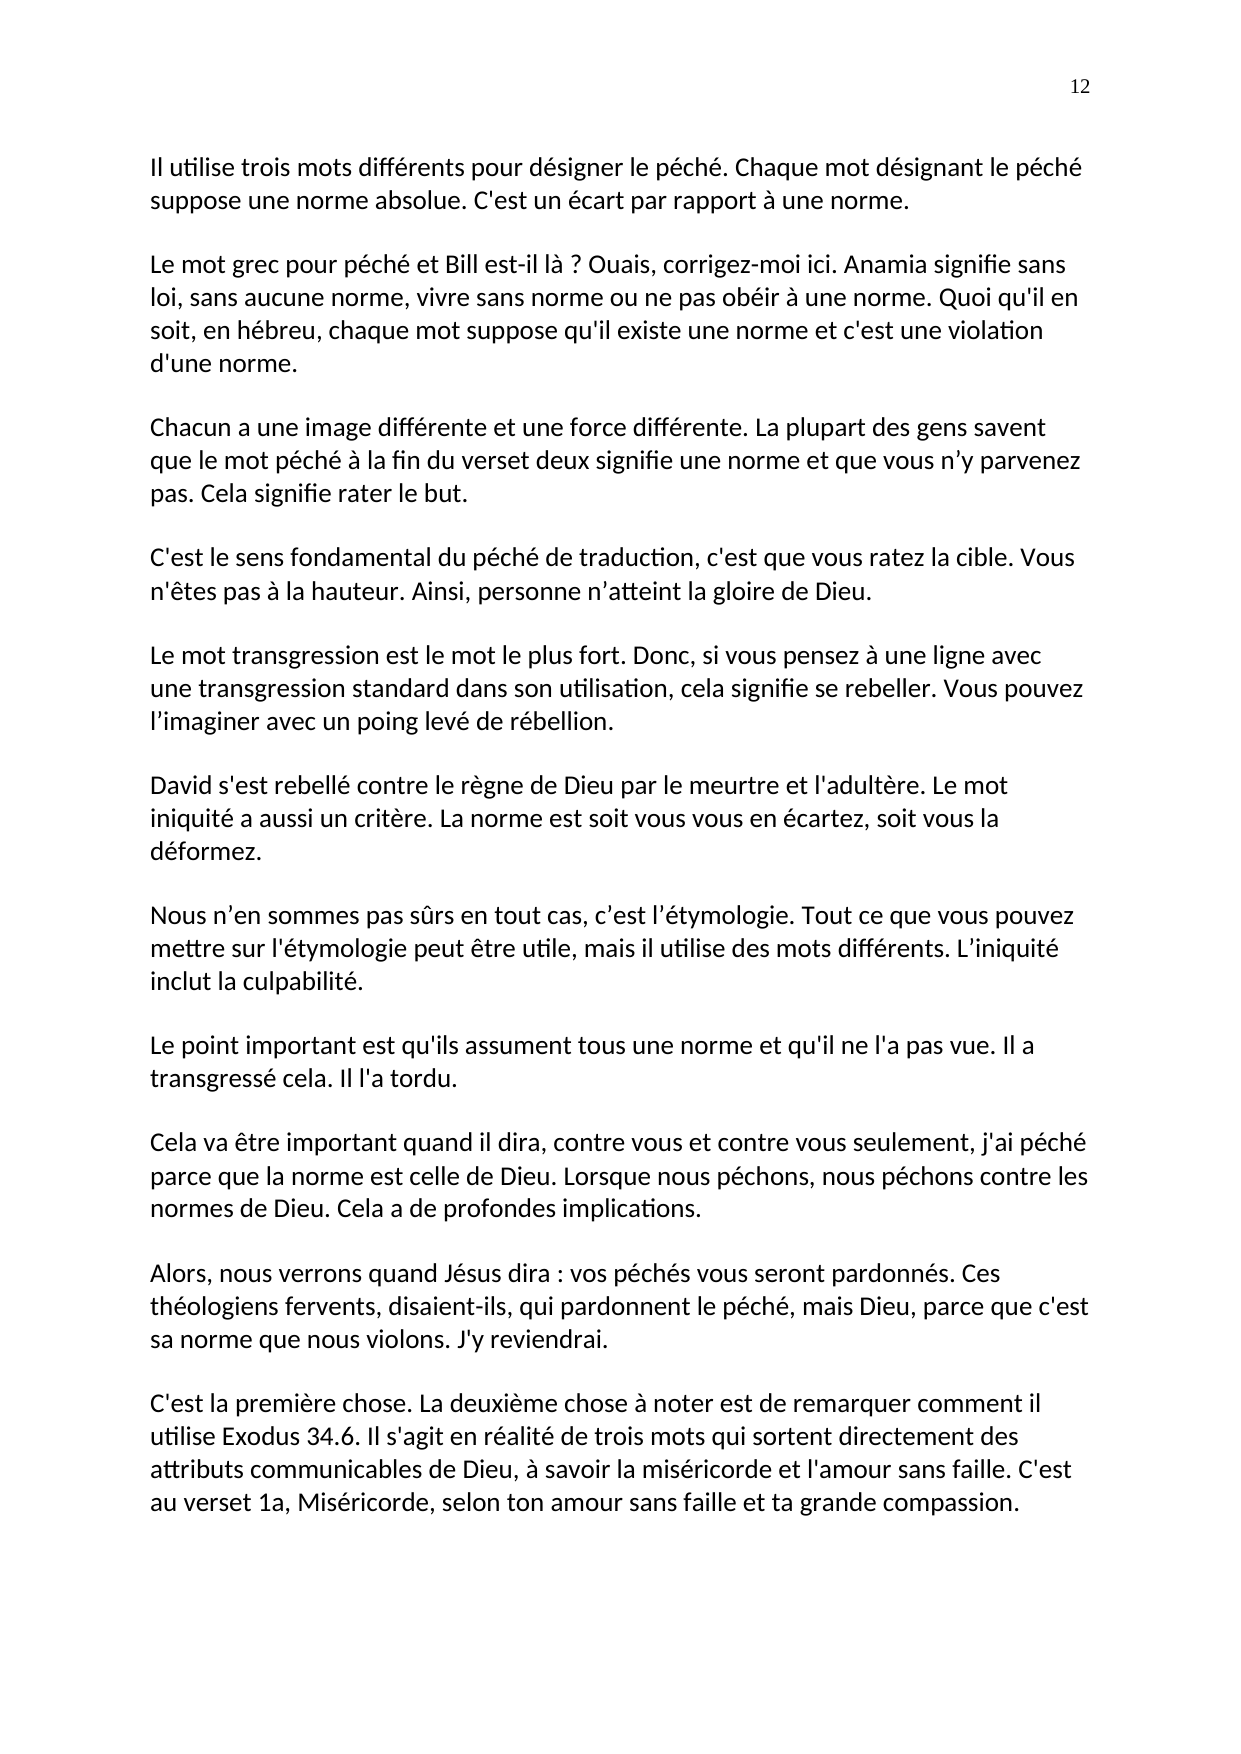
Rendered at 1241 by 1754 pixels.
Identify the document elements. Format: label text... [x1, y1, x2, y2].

text Le mot transgression est le mot le plus fort. Donc, si vous pensez à une ligne avec une transgression standard dans son utilisation, cela signifie se rebeller. Vous pouvez l’imaginer avec un poing levé de rébellion. [150, 638, 1090, 737]
text Cela va être important quand il dira, contre vous et contre vous seulement, j'ai péché parce que la norme est celle de Dieu. Lorsque nous péchons, nous péchons contre les normes de Dieu. Cela a de profondes implications. [150, 1126, 1090, 1225]
text David s'est rebellé contre le règne de Dieu par le meurtre et l'adultère. Le mot iniquité a aussi un critère. La norme est soit vous vous en écartez, soit vous la déformez. [150, 768, 1090, 867]
text Le mot grec pour péché et Bill est-il là ? Ouais, corrigez-moi ici. Anamia signifie sans loi, sans aucune norme, vivre sans norme ou ne pas obéir à une norme. Quoi qu'il en soit, en hébreu, chaque mot suppose qu'il existe une norme et c'est une violation d'une norme. [150, 247, 1090, 379]
text C'est le sens fondamental du péché de traduction, c'est que vous ratez la cible. Vous n'êtes pas à la hauteur. Ainsi, personne n’atteint la gloire de Dieu. [150, 541, 1090, 607]
text Alors, nous verrons quand Jésus dira : vos péchés vous seront pardonnés. Ces théologiens fervents, disaient-ils, qui pardonnent le péché, mais Dieu, parce que c'est sa norme que nous violons. J'y reviendrai. [150, 1256, 1090, 1355]
text Nous n’en sommes pas sûrs en tout cas, c’est l’étymologie. Tout ce que vous pouvez mettre sur l'étymologie peut être utile, mais il utilise des mots différents. L’iniquité inclut la culpabilité. [150, 898, 1090, 997]
text Le point important est qu'ils assument tous une norme et qu'il ne l'a pas vue. Il a transgressé cela. Il l'a tordu. [150, 1028, 1090, 1094]
text Il utilise trois mots différents pour désigner le péché. Chaque mot désignant le péché suppose une norme absolue. C'est un écart par rapport à une norme. [150, 150, 1090, 216]
text Chacun a une image différente et une force différente. La plupart des gens savent que le mot péché à la fin du verset deux signifie une norme et que vous n’y parvenez pas. Cela signifie rater le but. [150, 410, 1090, 509]
text C'est la première chose. La deuxième chose à noter est de remarquer comment il utilise Exodus 34.6. Il s'agit en réalité de trois mots qui sortent directement des attributs communicables de Dieu, à savoir la miséricorde et l'amour sans faille. C'est au verset 1a, Miséricorde, selon ton amour sans faille et ta grande compassion. [150, 1386, 1090, 1518]
